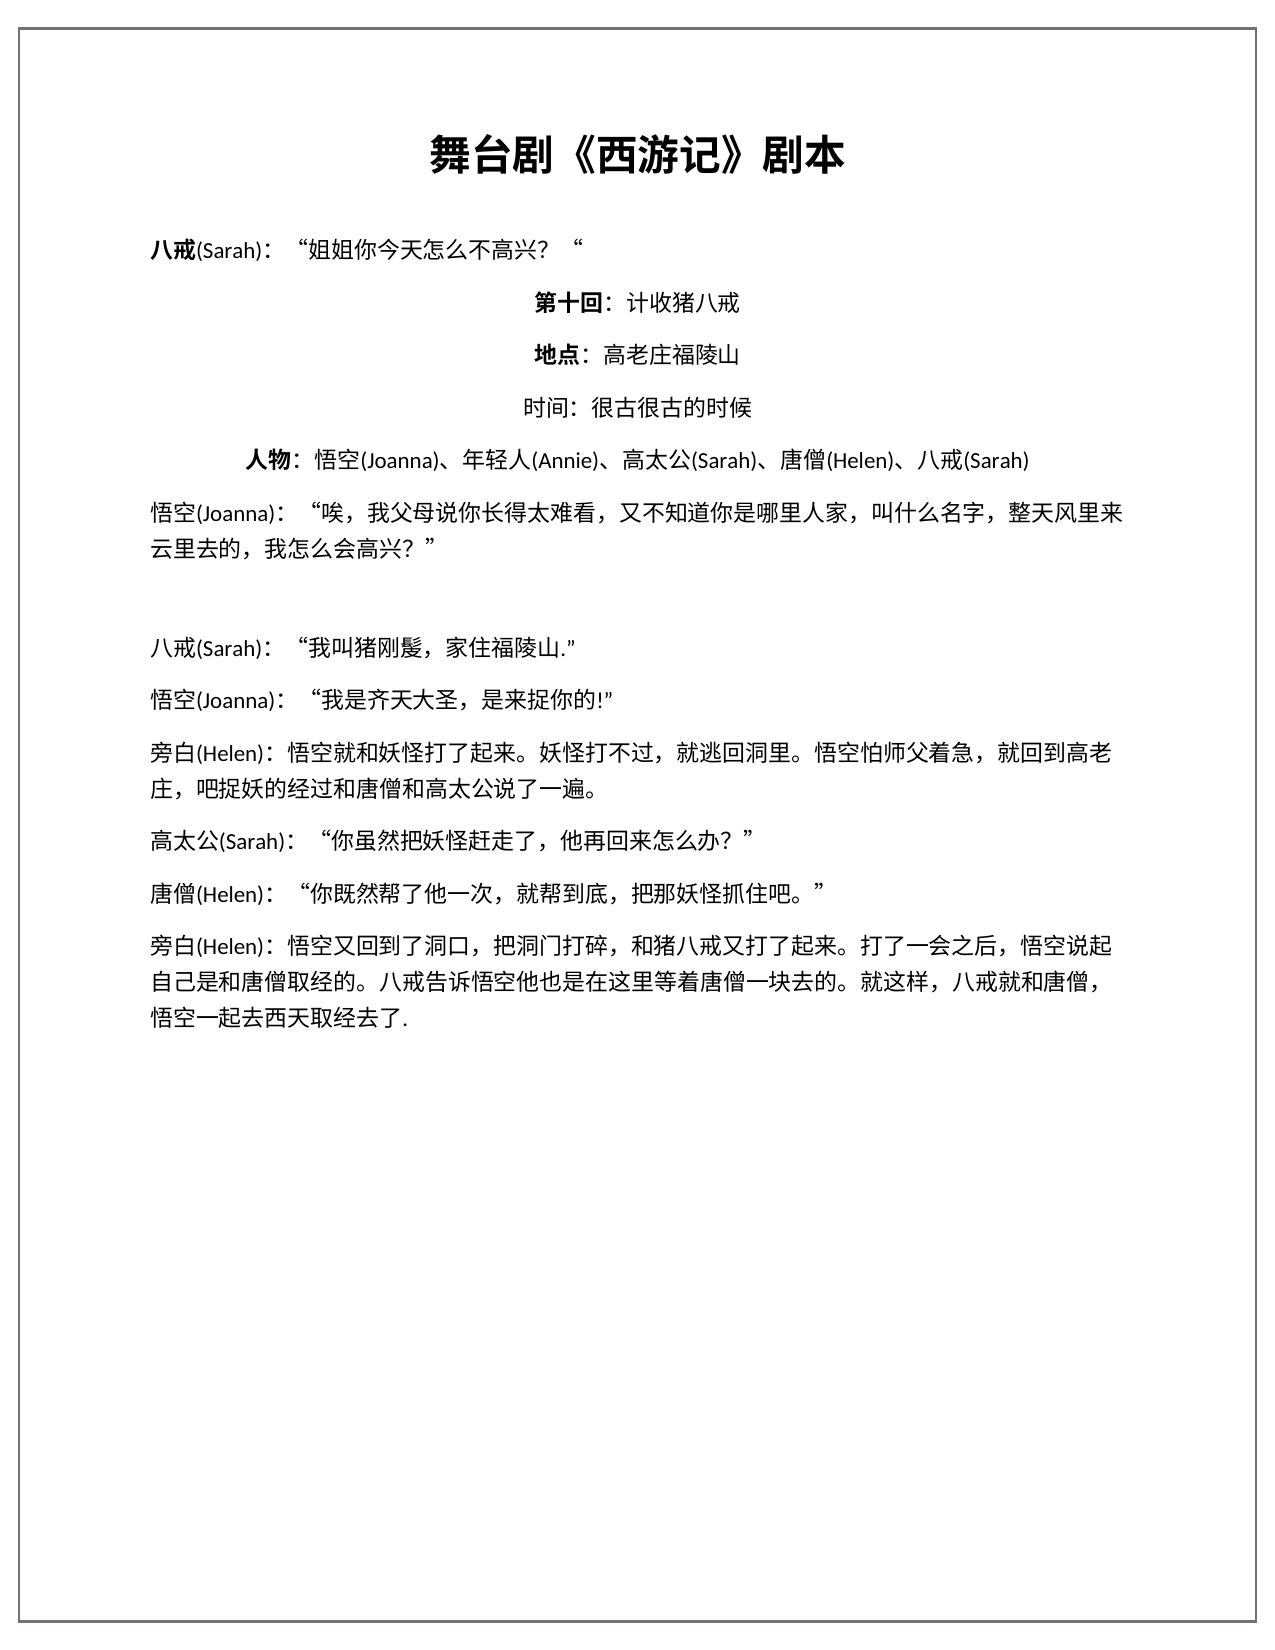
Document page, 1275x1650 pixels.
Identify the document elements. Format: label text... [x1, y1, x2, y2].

text 唐僧(Helen)：“你既然帮了他一次，就帮到底，把那妖怪抓住吧。” [150, 876, 1125, 909]
text 地点：高老庄福陵山 [150, 337, 1125, 370]
text 悟空(Joanna)：“我是齐天大圣，是来捉你的!” [150, 682, 1125, 716]
text 悟空(Joanna)：“唉，我父母说你长得太难看，又不知道你是哪里人家，叫什么名字，整天风里来云里去的，我怎么会高兴？” [150, 495, 1125, 564]
text 时间：很古很古的时候 [150, 390, 1125, 423]
text 八戒(Sarah)：“姐姐你今天怎么不高兴？“ [150, 232, 1125, 265]
text 八戒(Sarah)：“我叫猪刚髲，家住福陵山.” [150, 630, 1125, 663]
text 第十回：计收猪八戒 [150, 285, 1125, 318]
text 高太公(Sarah)：“你虽然把妖怪赶走了，他再回来怎么办？” [150, 823, 1125, 856]
text 人物：悟空(Joanna)、年轻人(Annie)、高太公(Sarah)、唐僧(Helen)、八戒(Sarah) [150, 442, 1125, 475]
text 旁白(Helen)：悟空就和妖怪打了起来。妖怪打不过，就逃回洞里。悟空怕师父着急，就回到高老庄，吧捉妖的经过和唐僧和高太公说了一遍。 [150, 735, 1125, 804]
text 旁白(Helen)：悟空又回到了洞口，把洞门打碎，和猪八戒又打了起来。打了一会之后，悟空说起自己是和唐僧取经的。八戒告诉悟空他也是在这里等着唐僧一块去的。就这样，八戒就和唐僧，悟空一起去西天取经去了. [150, 928, 1125, 1033]
